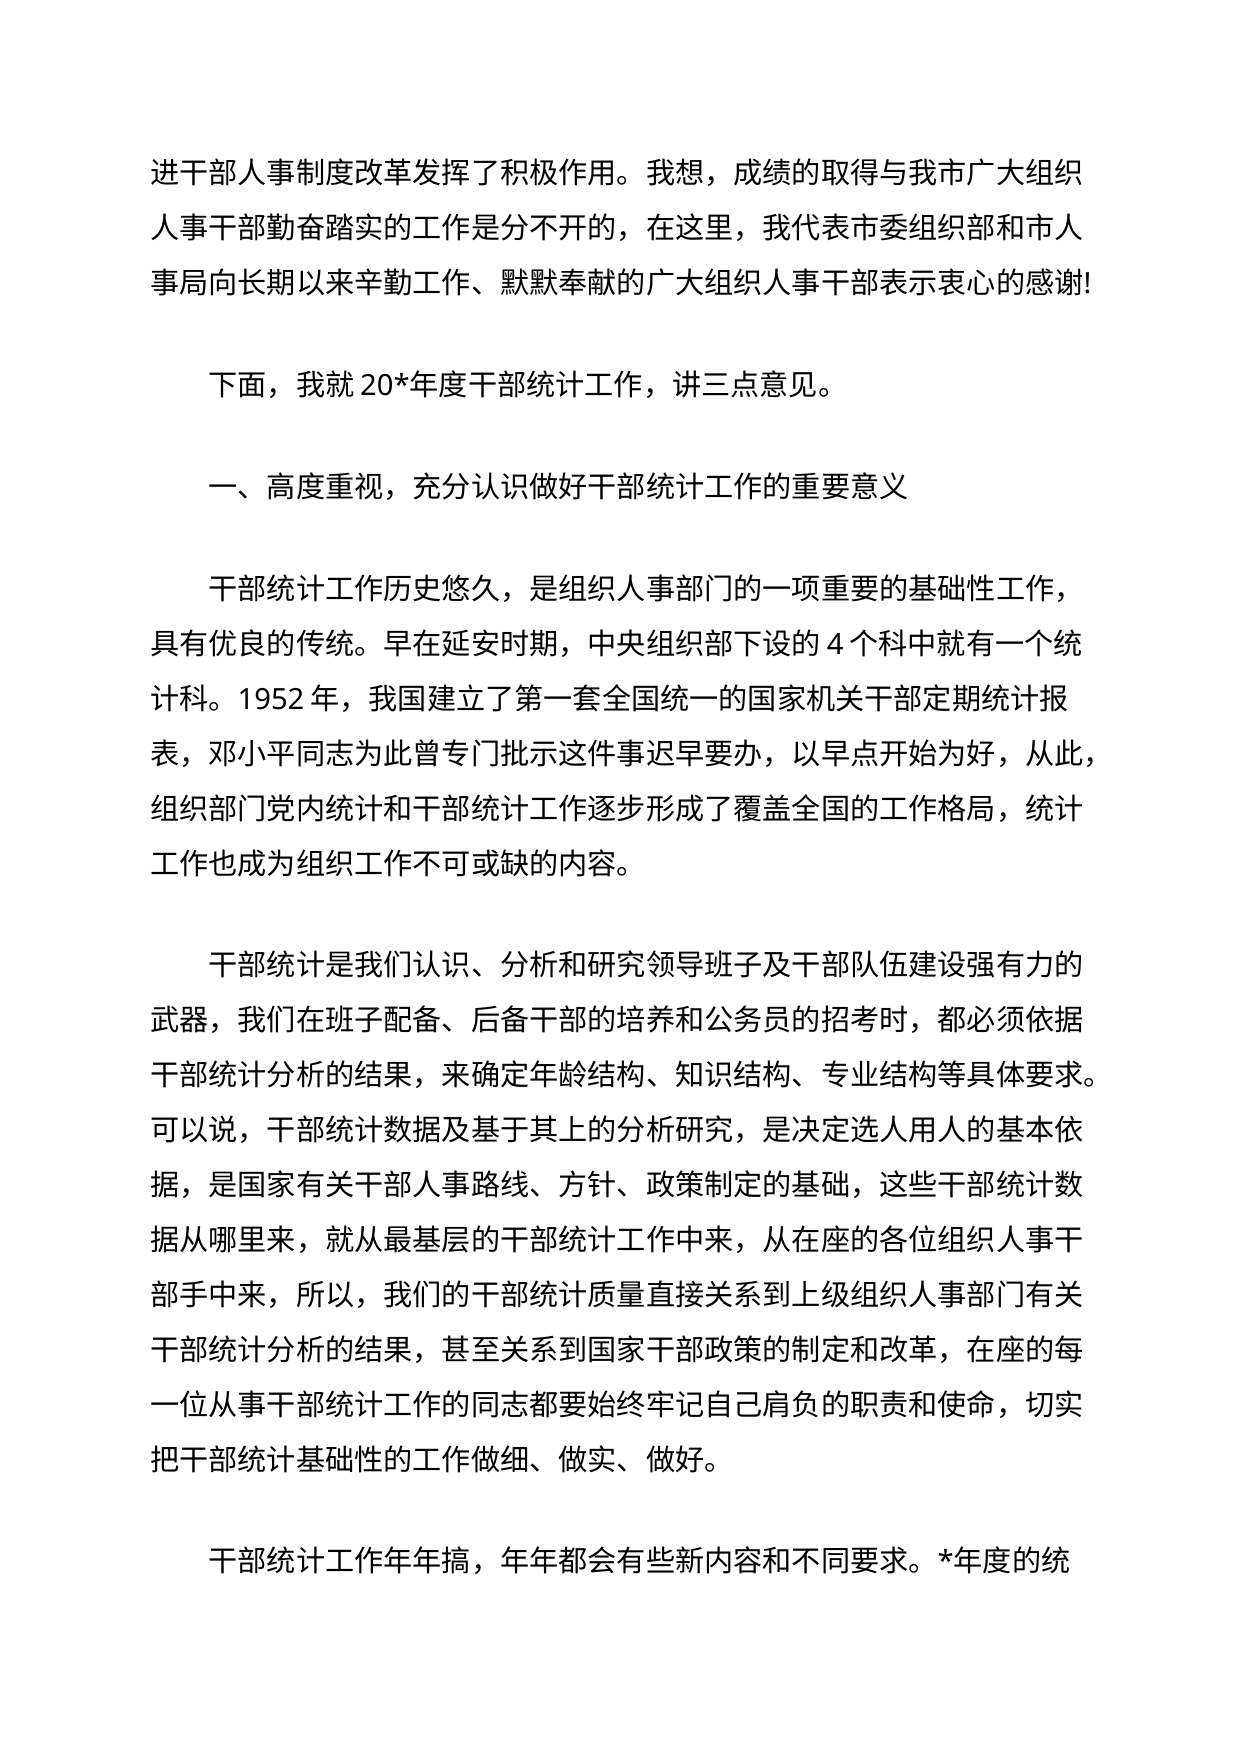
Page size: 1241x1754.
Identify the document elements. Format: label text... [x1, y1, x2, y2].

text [150, 150, 1090, 302]
text 下面，我就20*年度干部统计工作，讲三点意见。 [150, 362, 1090, 404]
text 一、高度重视，充分认识做好干部统计工作的重要意义 [150, 464, 1090, 506]
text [150, 1538, 1090, 1580]
text 干部统计工作历史悠久，是组织人事部门的一项重要的基础性工作，具有优良的传统。早在延安时期，中央组织部下设的4个科中就有一个统计科。1952年，我国建立了第一套全国统一的国家机关干部定期统计报表，邓小平同志为此曾专门批示这件事迟早要办，以早点开始为好，从此，组织部门党内统计和干部统计工作逐步形成了覆盖全国的工作格局，统计工作也成为组织工作不可或缺的内容。 [150, 566, 1090, 882]
text 干部统计是我们认识、分析和研究领导班子及干部队伍建设强有力的武器，我们在班子配备、后备干部的培养和公务员的招考时，都必须依据干部统计分析的结果，来确定年龄结构、知识结构、专业结构等具体要求。可以说，干部统计数据及基于其上的分析研究，是决定选人用人的基本依据，是国家有关干部人事路线、方针、政策制定的基础，这些干部统计数据从哪里来，就从最基层的干部统计工作中来，从在座的各位组织人事干部手中来，所以，我们的干部统计质量直接关系到上级组织人事部门有关干部统计分析的结果，甚至关系到国家干部政策的制定和改革，在座的每一位从事干部统计工作的同志都要始终牢记自己肩负的职责和使命，切实把干部统计基础性的工作做细、做实、做好。 [150, 942, 1090, 1478]
